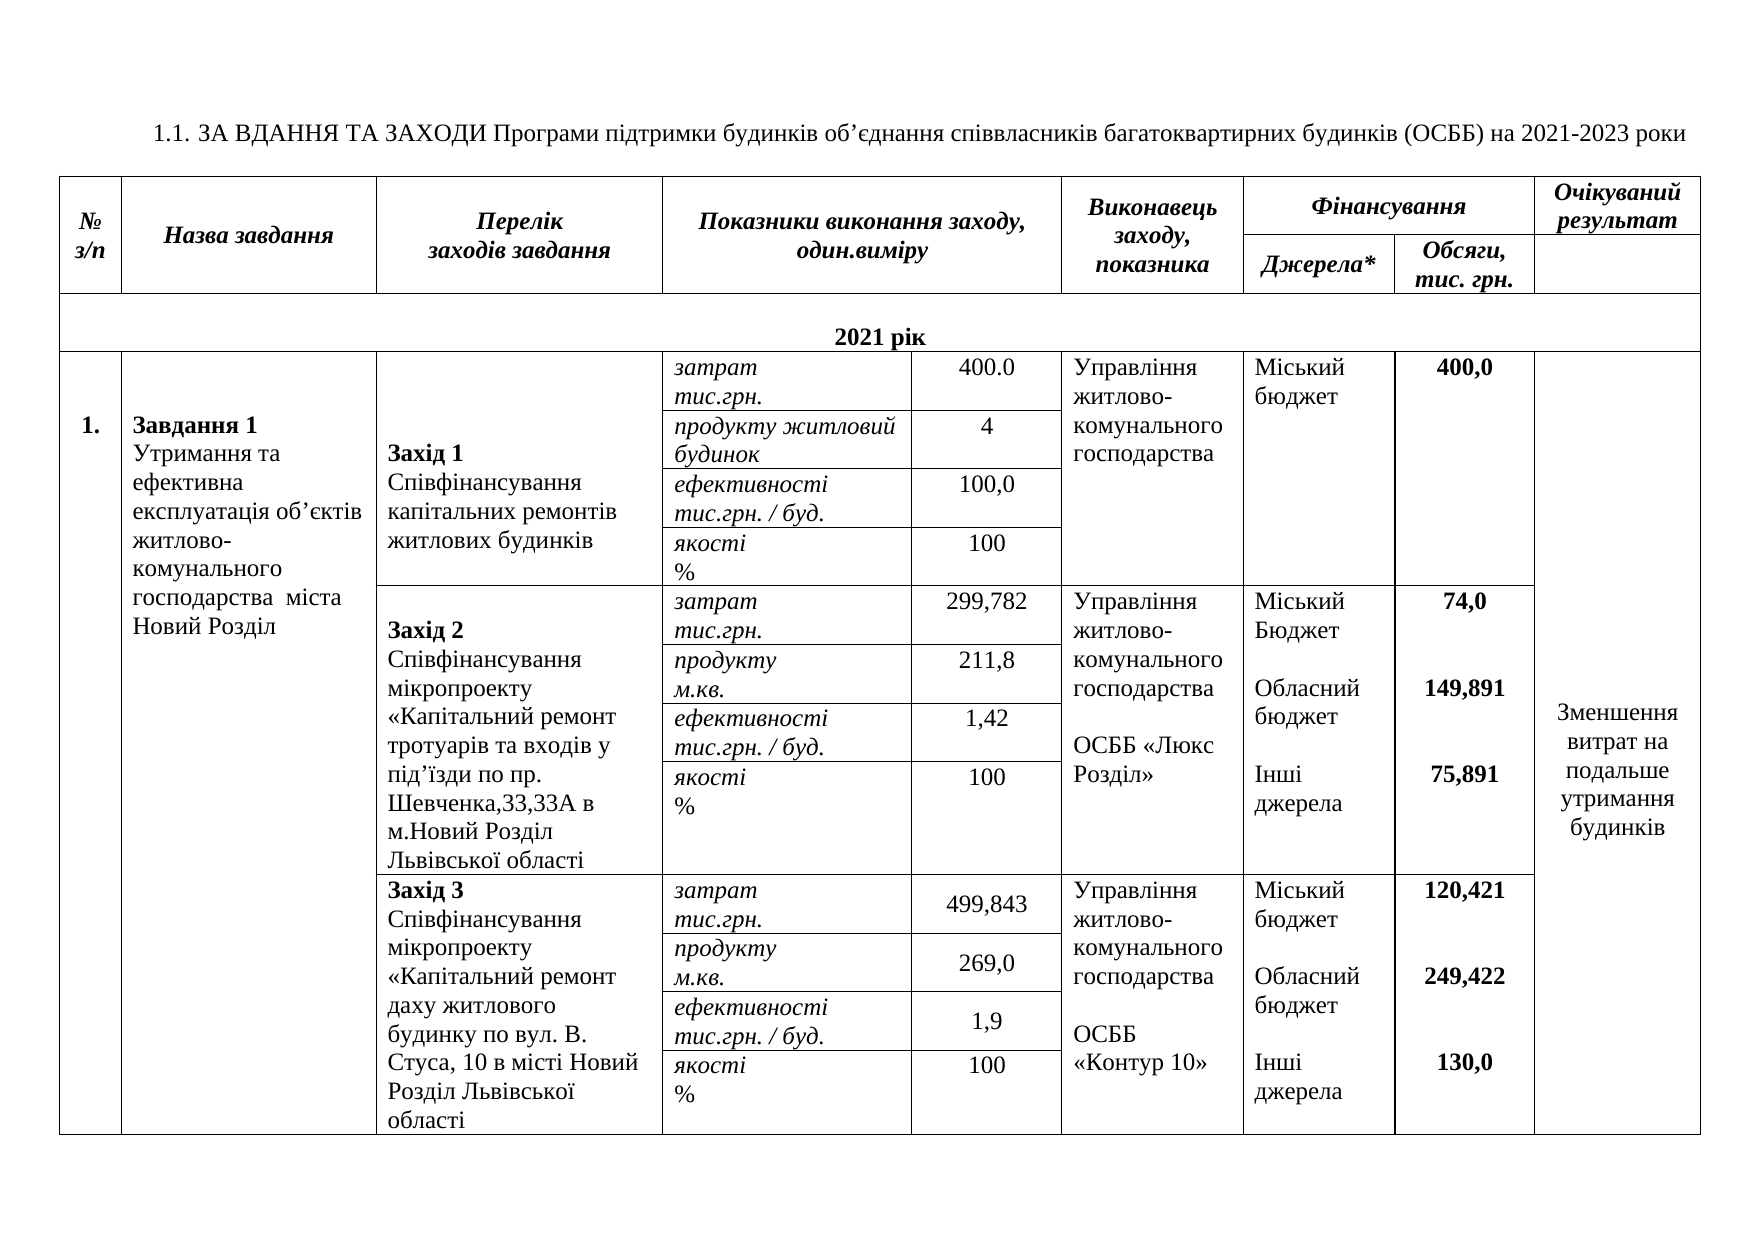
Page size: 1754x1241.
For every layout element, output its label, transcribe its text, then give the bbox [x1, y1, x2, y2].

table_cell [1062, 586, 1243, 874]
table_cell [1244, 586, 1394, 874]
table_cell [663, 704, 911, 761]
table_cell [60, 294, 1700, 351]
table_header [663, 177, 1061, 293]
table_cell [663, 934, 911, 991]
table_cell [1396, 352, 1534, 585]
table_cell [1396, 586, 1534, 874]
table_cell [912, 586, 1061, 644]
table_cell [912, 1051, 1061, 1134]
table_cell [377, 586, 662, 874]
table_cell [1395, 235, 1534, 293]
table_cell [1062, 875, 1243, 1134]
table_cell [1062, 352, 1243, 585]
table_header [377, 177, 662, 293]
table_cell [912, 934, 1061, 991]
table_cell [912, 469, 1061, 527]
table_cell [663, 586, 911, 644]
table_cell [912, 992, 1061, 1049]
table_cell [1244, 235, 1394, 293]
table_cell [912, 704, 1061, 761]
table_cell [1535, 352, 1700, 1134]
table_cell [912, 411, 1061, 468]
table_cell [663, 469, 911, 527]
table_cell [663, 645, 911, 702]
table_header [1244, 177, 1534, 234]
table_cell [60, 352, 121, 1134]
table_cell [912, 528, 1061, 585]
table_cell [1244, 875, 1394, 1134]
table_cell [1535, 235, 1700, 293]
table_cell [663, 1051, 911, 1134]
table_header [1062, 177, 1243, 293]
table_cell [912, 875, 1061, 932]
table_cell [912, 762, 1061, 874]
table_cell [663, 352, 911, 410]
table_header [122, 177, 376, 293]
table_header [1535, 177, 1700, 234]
list ЗА ВДАННЯ ТА ЗАХОДИ Програми підтримки будинків об’єднання співвласників багатоквартирних будинків (ОСББ) на 2021-2023 роки [153, 118, 1695, 147]
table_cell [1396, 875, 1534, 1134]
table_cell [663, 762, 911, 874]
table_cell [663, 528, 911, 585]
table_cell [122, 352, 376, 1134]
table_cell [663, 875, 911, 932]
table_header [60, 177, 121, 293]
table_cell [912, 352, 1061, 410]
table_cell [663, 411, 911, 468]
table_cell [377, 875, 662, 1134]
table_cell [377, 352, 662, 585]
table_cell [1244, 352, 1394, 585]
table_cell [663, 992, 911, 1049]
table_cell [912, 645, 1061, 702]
